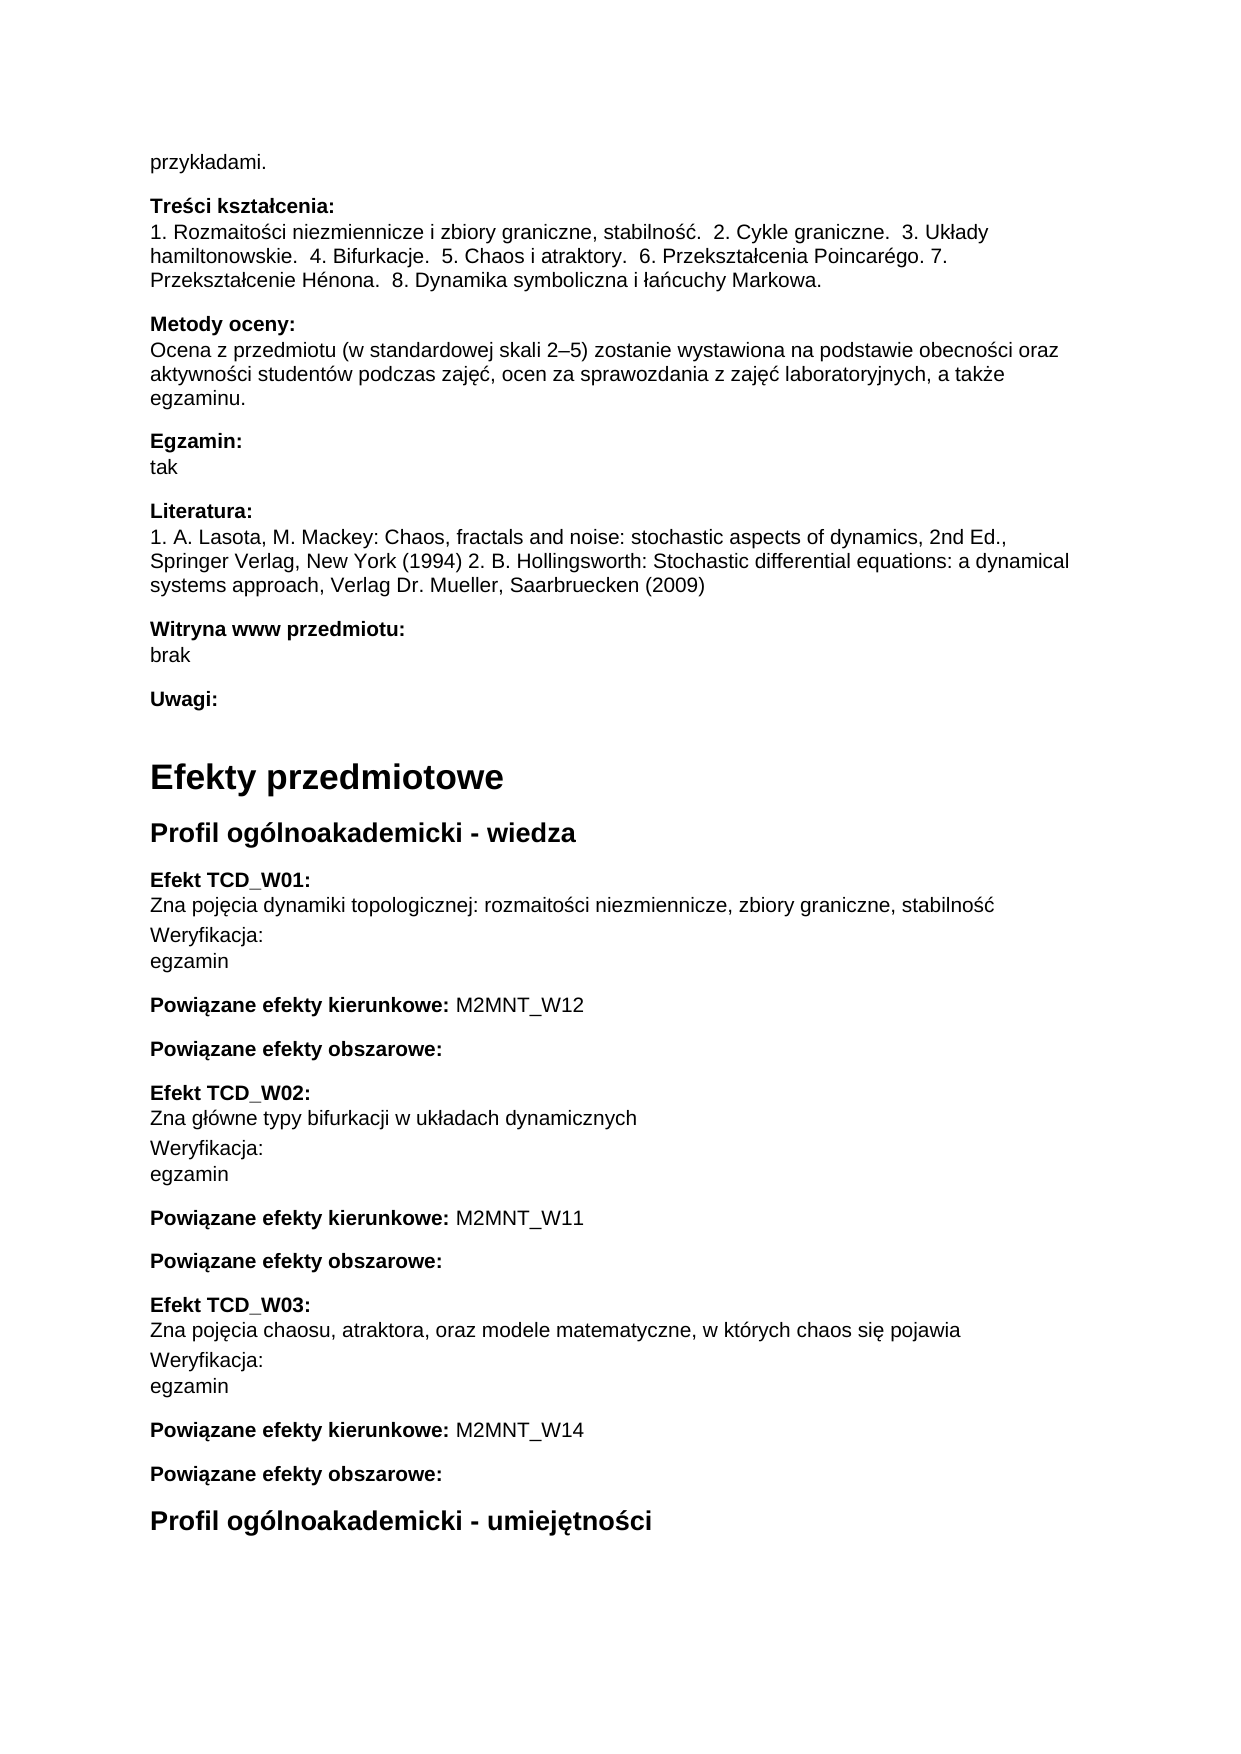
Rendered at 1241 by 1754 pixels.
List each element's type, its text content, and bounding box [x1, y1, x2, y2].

subtitle Efekty przedmiotowe [150, 756, 1090, 797]
text Metody oceny: [150, 311, 1090, 335]
text Ocena z przedmiotu (w standardowej skali 2–5) zostanie wystawiona na podstawie obecności oraz aktywności studentów podczas zajęć, ocen za sprawozdania z zajęć laboratoryjnych, a także egzaminu. [150, 337, 1090, 409]
text Powiązane efekty kierunkowe: M2MNT_W11 [150, 1205, 1090, 1229]
text Weryfikacja: [150, 1348, 1090, 1372]
text Efekt TCD_W01: [150, 868, 1090, 892]
text Powiązane efekty kierunkowe: M2MNT_W14 [150, 1418, 1090, 1442]
text Powiązane efekty obszarowe: [150, 1249, 1090, 1273]
text Weryfikacja: [150, 923, 1090, 947]
text 1. Rozmaitości niezmiennicze i zbiory graniczne, stabilność. 2. Cykle graniczne. 3. Układy hamiltonowskie. 4. Bifurkacje. 5. Chaos i atraktory. 6. Przekształcenia Poincarégo. 7. Przekształcenie Hénona. 8. Dynamika symboliczna i łańcuchy Markowa. [150, 220, 1090, 292]
text 1. A. Lasota, M. Mackey: Chaos, fractals and noise: stochastic aspects of dynamics, 2nd Ed., Springer Verlag, New York (1994) 2. B. Hollingsworth: Stochastic differential equations: a dynamical systems approach, Verlag Dr. Mueller, Saarbruecken (2009) [150, 525, 1090, 597]
text Powiązane efekty obszarowe: [150, 1462, 1090, 1486]
text Powiązane efekty obszarowe: [150, 1037, 1090, 1061]
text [150, 150, 1090, 174]
text Zna pojęcia chaosu, atraktora, oraz modele matematyczne, w których chaos się pojawia [150, 1318, 1090, 1342]
text egzamin [150, 949, 1090, 973]
text Efekt TCD_W02: [150, 1080, 1090, 1104]
text Weryfikacja: [150, 1136, 1090, 1159]
subtitle Profil ogólnoakademicki - umiejętności [150, 1505, 1090, 1537]
text brak [150, 643, 1090, 667]
text Witryna www przedmiotu: [150, 617, 1090, 641]
text Egzamin: [150, 429, 1090, 453]
text Zna główne typy bifurkacji w układach dynamicznych [150, 1105, 1090, 1129]
text tak [150, 455, 1090, 479]
text egzamin [150, 1162, 1090, 1186]
text Literatura: [150, 499, 1090, 523]
text Uwagi: [150, 686, 1090, 710]
text Powiązane efekty kierunkowe: M2MNT_W12 [150, 993, 1090, 1017]
subtitle Profil ogólnoakademicki - wiedza [150, 817, 1090, 848]
text Treści kształcenia: [150, 194, 1090, 218]
text Efekt TCD_W03: [150, 1293, 1090, 1317]
text Zna pojęcia dynamiki topologicznej: rozmaitości niezmiennicze, zbiory graniczne, stabilność [150, 893, 1090, 917]
text egzamin [150, 1374, 1090, 1398]
